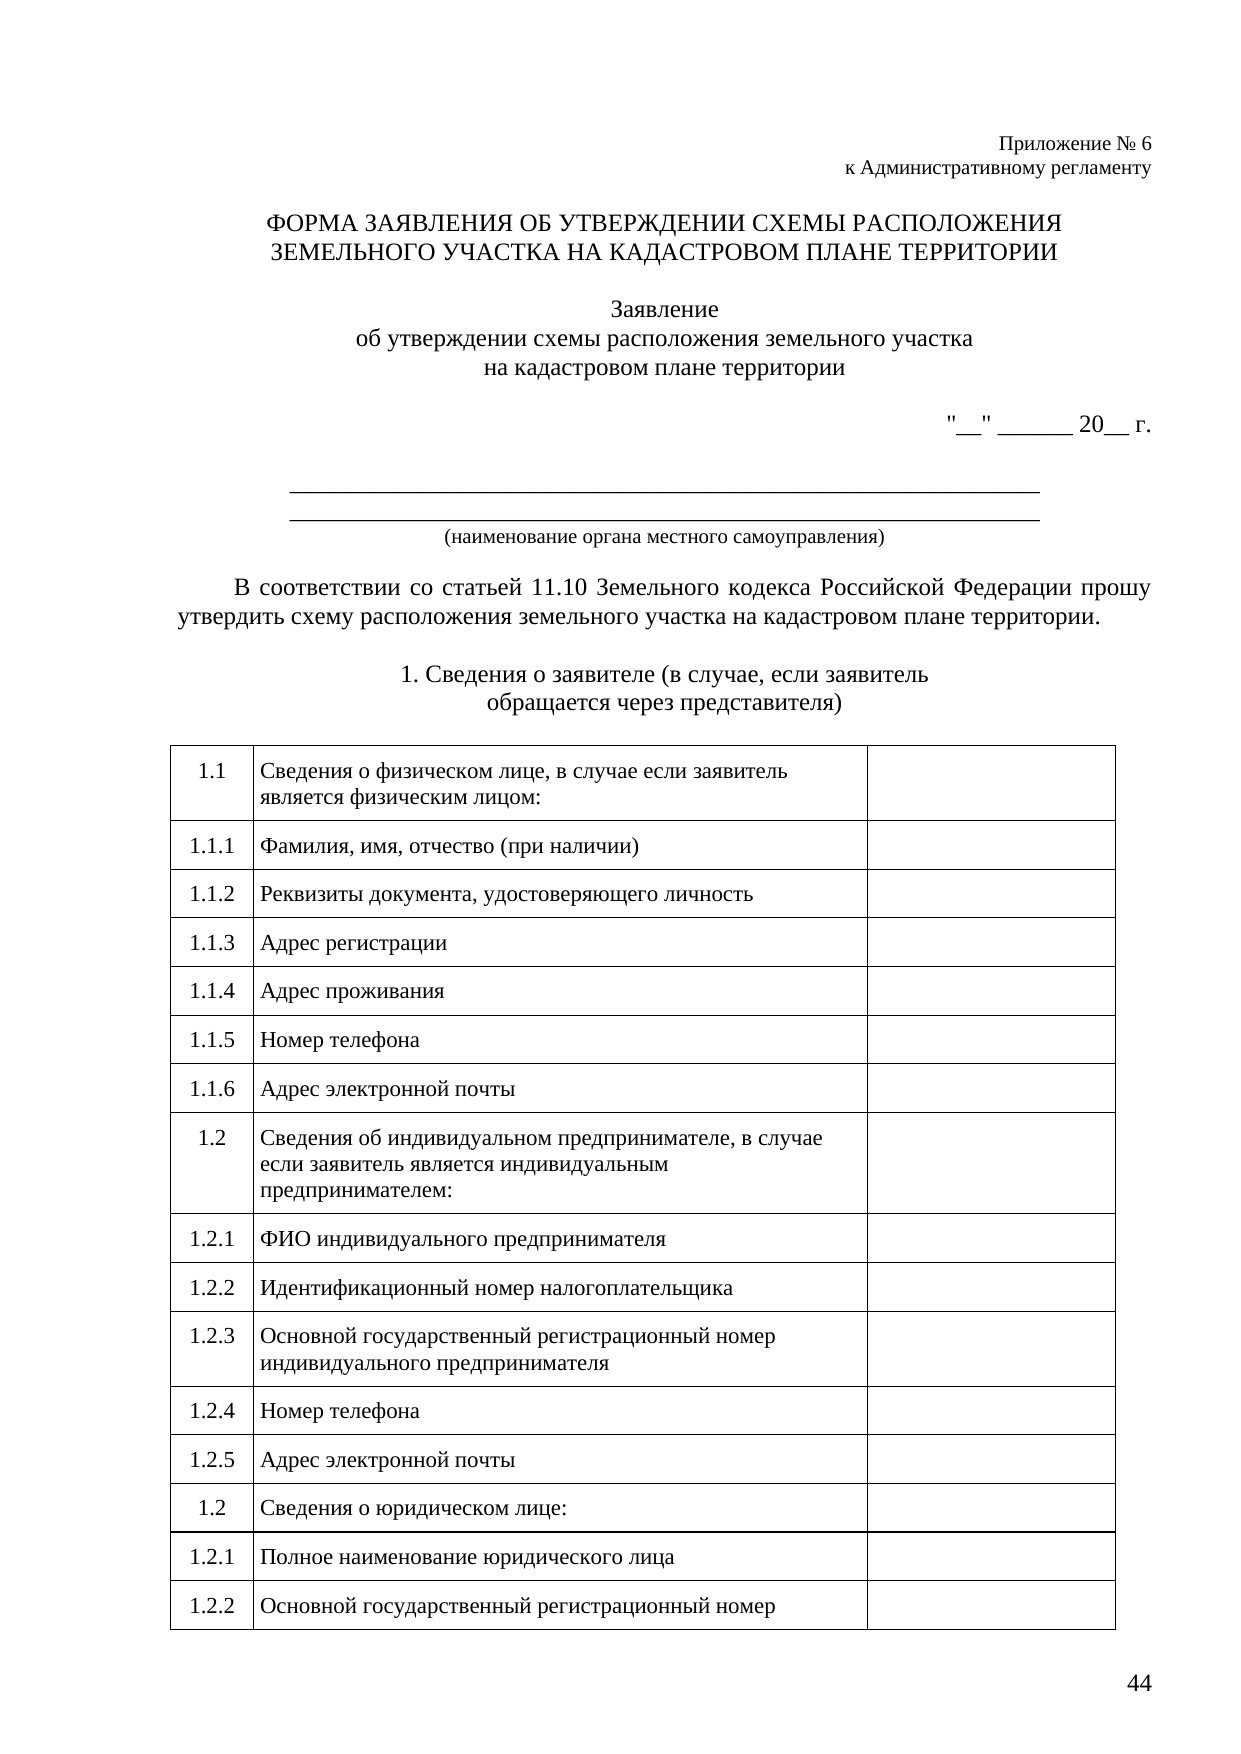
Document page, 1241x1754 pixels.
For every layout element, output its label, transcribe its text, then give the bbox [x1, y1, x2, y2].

table_header [868, 746, 1115, 820]
table_cell 1.1.3 [171, 918, 253, 966]
table_cell Сведения об индивидуальном предпринимателе, в случае если заявитель является индивидуальным предпринимателем: [254, 1113, 867, 1213]
table_cell 1.2 [171, 1484, 253, 1531]
text обращается через представителя) [177, 687, 1152, 716]
table_header 1.1 [171, 746, 253, 820]
table_cell [868, 1214, 1115, 1262]
text "__" ______ 20__ г. [177, 409, 1152, 438]
table_cell Адрес электронной почты [254, 1064, 867, 1112]
text 1. Сведения о заявителе (в случае, если заявитель [177, 659, 1152, 687]
table_cell 1.1.6 [171, 1064, 253, 1112]
table_cell Основной государственный регистрационный номер индивидуального предпринимателя [254, 1312, 867, 1386]
table_cell [868, 1263, 1115, 1311]
table_cell 1.2.1 [171, 1533, 253, 1580]
table_cell [868, 1064, 1115, 1112]
table_cell Идентификационный номер налогоплательщика [254, 1263, 867, 1311]
table_cell Адрес регистрации [254, 918, 867, 966]
table_cell 1.1.1 [171, 821, 253, 869]
table_cell 1.1.5 [171, 1016, 253, 1063]
table_cell Сведения о юридическом лице: [254, 1484, 867, 1531]
table_cell [868, 967, 1115, 1014]
table_cell [868, 1581, 1115, 1629]
table_cell Полное наименование юридического лица [254, 1533, 867, 1580]
table_cell 1.2.1 [171, 1214, 253, 1262]
text ЗЕМЕЛЬНОГО УЧАСТКА НА КАДАСТРОВОМ ПЛАНЕ ТЕРРИТОРИИ [177, 237, 1152, 266]
text Заявление [177, 294, 1152, 323]
text на кадастровом плане территории [177, 352, 1152, 381]
table_cell 1.1.4 [171, 967, 253, 1014]
table_cell [868, 821, 1115, 869]
table_cell ФИО индивидуального предпринимателя [254, 1214, 867, 1262]
table_cell [868, 1312, 1115, 1386]
table_header Сведения о физическом лице, в случае если заявитель является физическим лицом: [254, 746, 867, 820]
table_cell Адрес электронной почты [254, 1435, 867, 1483]
table_cell 1.2.2 [171, 1581, 253, 1629]
text В соответствии со статьей 11.10 Земельного кодекса Российской Федерации прошу утвердить схему расположения земельного участка на кадастровом плане территории. [177, 572, 1152, 630]
text к Административному регламенту [177, 155, 1152, 179]
table_cell Номер телефона [254, 1016, 867, 1063]
text ____________________________________________________________ [177, 467, 1152, 496]
table_cell 1.2.2 [171, 1263, 253, 1311]
table_cell [868, 1533, 1115, 1580]
table_cell 1.2.4 [171, 1387, 253, 1434]
text ФОРМА ЗАЯВЛЕНИЯ ОБ УТВЕРЖДЕНИИ СХЕМЫ РАСПОЛОЖЕНИЯ [177, 208, 1152, 237]
table_cell [868, 1387, 1115, 1434]
table_cell Фамилия, имя, отчество (при наличии) [254, 821, 867, 869]
table_cell 1.2.5 [171, 1435, 253, 1483]
table_cell [868, 1113, 1115, 1213]
table_cell Адрес проживания [254, 967, 867, 1014]
table_cell 1.1.2 [171, 870, 253, 917]
table_cell [868, 1016, 1115, 1063]
table_cell Номер телефона [254, 1387, 867, 1434]
text Приложение № 6 [177, 131, 1152, 155]
table_cell [868, 870, 1115, 917]
table_cell 1.2 [171, 1113, 253, 1213]
table_cell [868, 1484, 1115, 1531]
text (наименование органа местного самоуправления) [177, 524, 1152, 548]
text об утверждении схемы расположения земельного участка [177, 323, 1152, 352]
table_cell 1.2.3 [171, 1312, 253, 1386]
text ____________________________________________________________ [177, 496, 1152, 524]
table_cell [868, 918, 1115, 966]
table_cell [868, 1435, 1115, 1483]
table_cell Реквизиты документа, удостоверяющего личность [254, 870, 867, 917]
table_cell Основной государственный регистрационный номер [254, 1581, 867, 1629]
